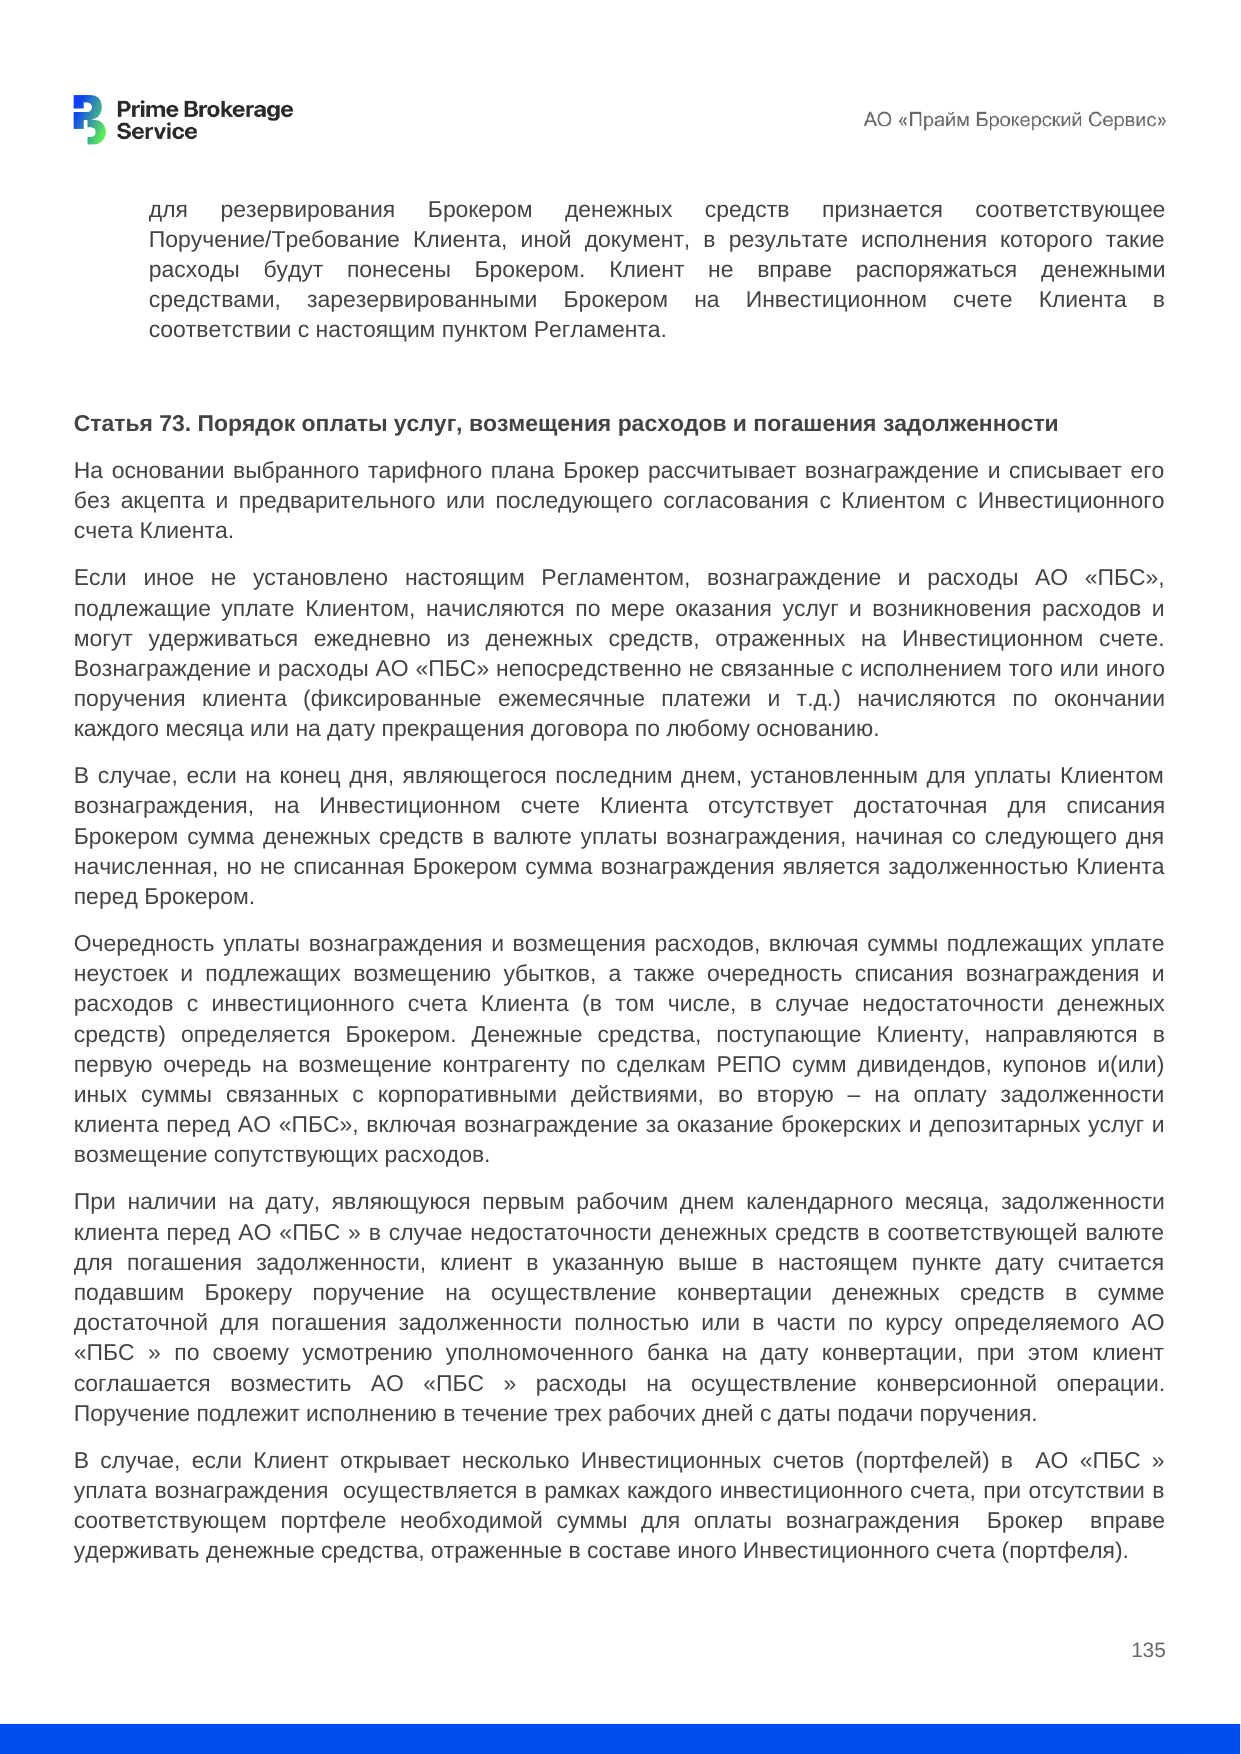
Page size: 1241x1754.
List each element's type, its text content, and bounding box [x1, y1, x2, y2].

text В случае, если на конец дня, являющегося последним днем, установленным для уплаты Клиентом вознаграждения, на Инвестиционном счете Клиента отсутствует достаточная для списания Брокером сумма денежных средств в валюте уплаты вознаграждения, начиная со следующего дня начисленная, но не списанная Брокером сумма вознаграждения является задолженностью Клиента перед Брокером. [74, 762, 1166, 909]
text При наличии на дату, являющуюся первым рабочим днем календарного месяца, задолженности клиента перед АО «ПБС » в случае недостаточности денежных средств в соответствующей валюте для погашения задолженности, клиент в указанную выше в настоящем пункте дату считается подавшим Брокеру поручение на осуществление конвертации денежных средств в сумме достаточной для погашения задолженности полностью или в части по курсу определяемого АО «ПБС » по своему усмотрению уполномоченного банка на дату конвертации, при этом клиент соглашается возместить АО «ПБС » расходы на осуществление конверсионной операции. Поручение подлежит исполнению в течение трех рабочих дней с даты подачи поручения. [74, 1188, 1166, 1426]
text Очередность уплаты вознаграждения и возмещения расходов, включая суммы подлежащих уплате неустоек и подлежащих возмещению убытков, а также очередность списания вознаграждения и расходов с инвестиционного счета Клиента (в том числе, в случае недостаточности денежных средств) определяется Брокером. Денежные средства, поступающие Клиенту, направляются в первую очередь на возмещение контрагенту по сделкам РЕПО сумм дивидендов, купонов и(или) иных суммы связанных с корпоративными действиями, во вторую – на оплату задолженности клиента перед АО «ПБС», включая вознаграждение за оказание брокерских и депозитарных услуг и возмещение сопутствующих расходов. [74, 930, 1166, 1168]
text Статья 73. Порядок оплаты услуг, возмещения расходов и погашения задолженности [74, 410, 1166, 437]
picture [0, 1724, 1241, 1754]
text Если иное не установлено настоящим Регламентом, вознаграждение и расходы АО «ПБС», подлежащие уплате Клиентом, начисляются по мере оказания услуг и возникновения расходов и могут удерживаться ежедневно из денежных средств, отраженных на Инвестиционном счете. Вознаграждение и расходы АО «ПБС» непосредственно не связанные с исполнением того или иного поручения клиента (фиксированные ежемесячные платежи и т.д.) начисляются по окончании каждого месяца или на дату прекращения договора по любому основанию. [74, 564, 1166, 742]
text В случае, если Клиент открывает несколько Инвестиционных счетов (портфелей) в АО «ПБС » уплата вознаграждения осуществляется в рамках каждого инвестиционного счета, при отсутствии в соответствующем портфеле необходимой суммы для оплаты вознаграждения Брокер вправе удерживать денежные средства, отраженные в составе иного Инвестиционного счета (портфеля). [74, 1447, 1166, 1564]
text На основании выбранного тарифного плана Брокер рассчитывает вознаграждение и списывает его без акцепта и предварительного или последующего согласования с Клиентом с Инвестиционного счета Клиента. [74, 457, 1166, 544]
picture [73, 73, 1167, 192]
